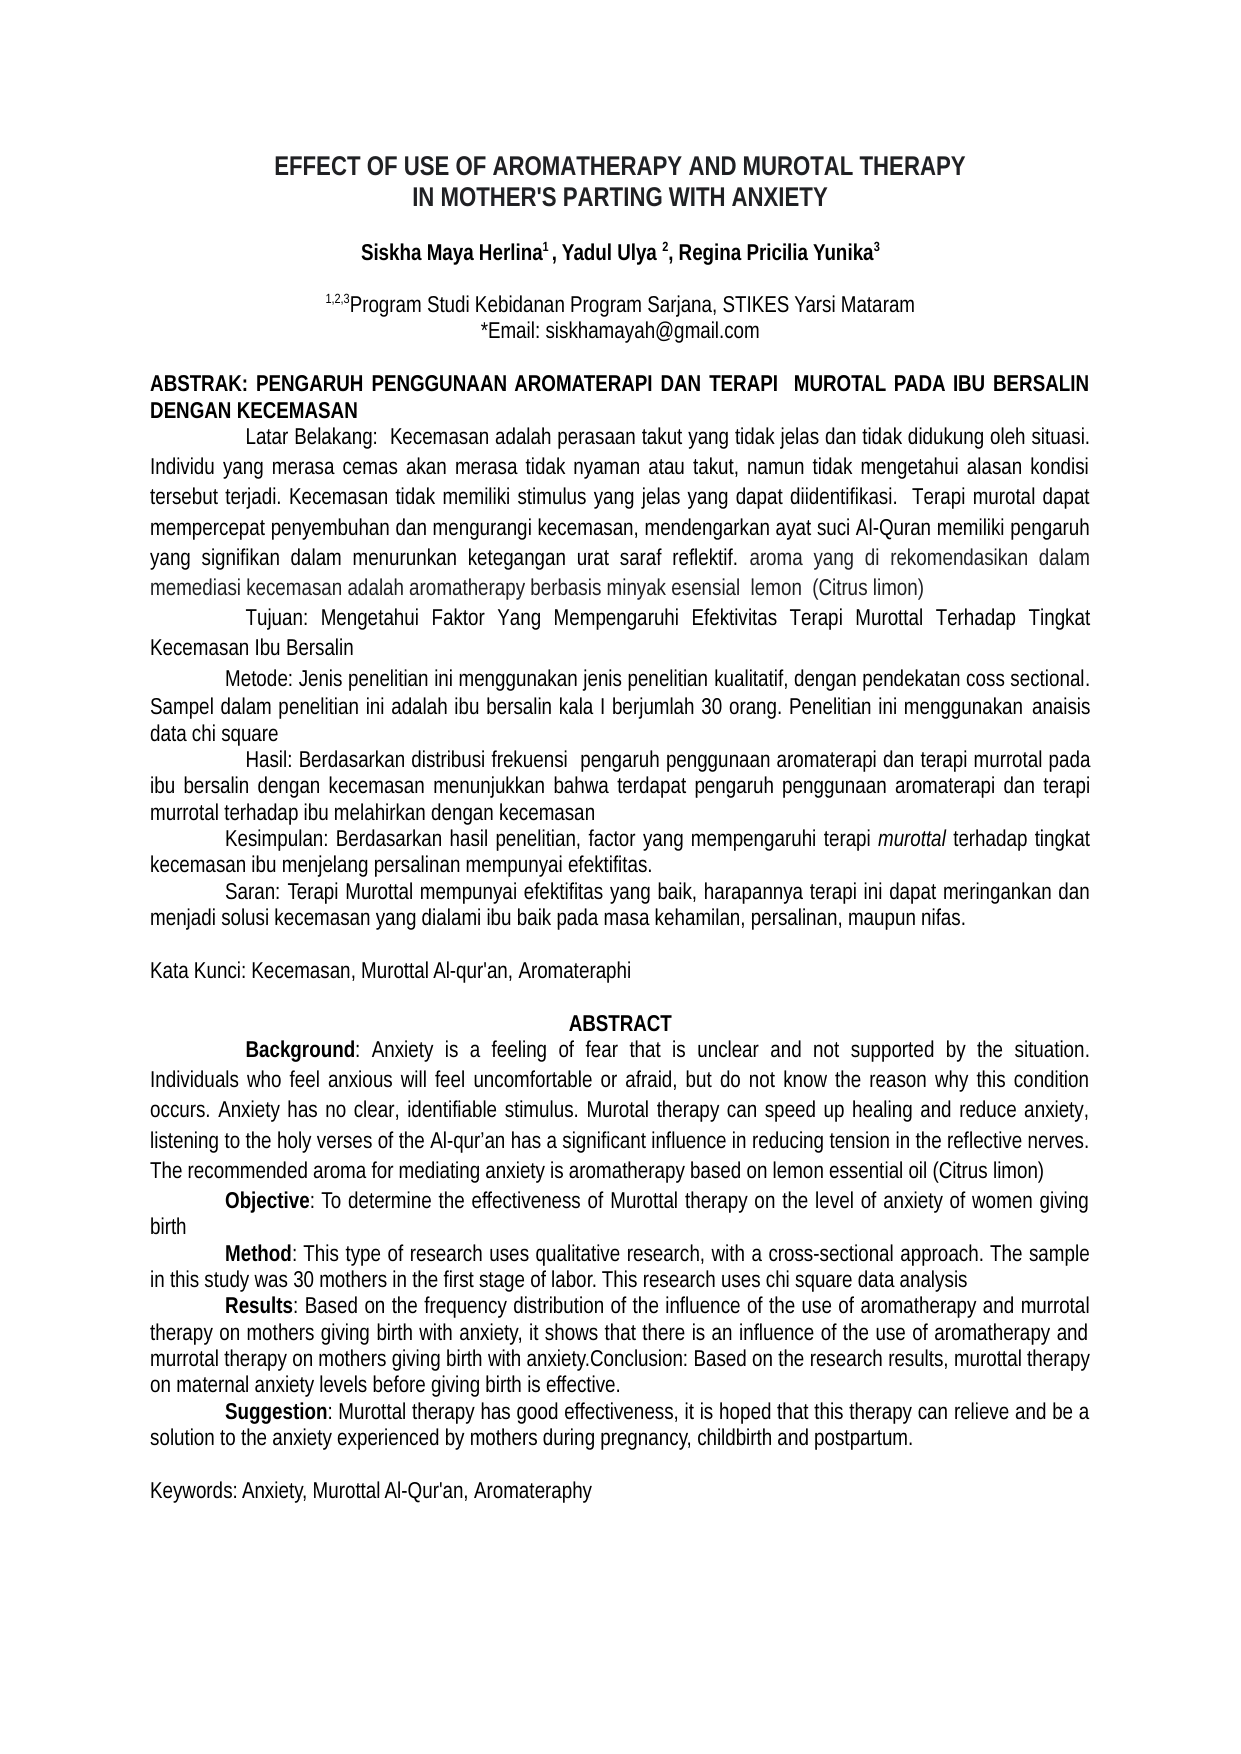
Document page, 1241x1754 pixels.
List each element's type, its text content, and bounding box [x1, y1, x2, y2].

text EFFECT OF USE OF AROMATHERAPY AND MUROTAL THERAPY [150, 150, 1090, 181]
text 1,2,3Program Studi Kebidanan Program Sarjana, STIKES Yarsi Mataram [150, 291, 1090, 317]
text Saran: Terapi Murottal mempunyai efektifitas yang baik, harapannya terapi ini dapat meringankan dan menjadi solusi kecemasan yang dialami ibu baik pada masa kehamilan, persalinan, maupun nifas. [150, 878, 1090, 931]
text ABSTRAK: PENGARUH PENGGUNAAN AROMATERAPI DAN TERAPI MUROTAL PADA IBU BERSALIN DENGAN KECEMASAN [150, 370, 1090, 423]
text Kesimpulan: Berdasarkan hasil penelitian, factor yang mempengaruhi terapi murottal terhadap tingkat kecemasan ibu menjelang persalinan mempunyai efektifitas. [150, 825, 1090, 878]
text Siskha Maya Herlina1 , Yadul Ulya 2, Regina Pricilia Yunika3 [150, 238, 1090, 265]
text *Email: siskhamayah@gmail.com [150, 317, 1090, 344]
text Results: Based on the frequency distribution of the influence of the use of aromatherapy and murrotal therapy on mothers giving birth with anxiety, it shows that there is an influence of the use of aromatherapy and murrotal therapy on mothers giving birth with anxiety.Conclusion: Based on the research results, murottal therapy on maternal anxiety levels before giving birth is effective. [150, 1292, 1090, 1398]
text Keywords: Anxiety, Murottal Al-Qur'an, Aromateraphy [150, 1477, 1090, 1503]
text IN MOTHER'S PARTING WITH ANXIETY [150, 181, 1090, 212]
text Tujuan: Mengetahui Faktor Yang Mempengaruhi Efektivitas Terapi Murottal Terhadap Tingkat Kecemasan Ibu Bersalin [150, 604, 1090, 661]
text Suggestion: Murottal therapy has good effectiveness, it is hoped that this therapy can relieve and be a solution to the anxiety experienced by mothers during pregnancy, childbirth and postpartum. [150, 1398, 1090, 1451]
text Latar Belakang: Kecemasan adalah perasaan takut yang tidak jelas dan tidak didukung oleh situasi. Individu yang merasa cemas akan merasa tidak nyaman atau takut, namun tidak mengetahui alasan kondisi tersebut terjadi. Kecemasan tidak memiliki stimulus yang jelas yang dapat diidentifikasi. Terapi murotal dapat mempercepat penyembuhan dan mengurangi kecemasan, mendengarkan ayat suci Al-Quran memiliki pengaruh yang signifikan dalam menurunkan ketegangan urat saraf reflektif. aroma yang di rekomendasikan dalam memediasi kecemasan adalah aromatherapy berbasis minyak esensial lemon (Citrus limon) [150, 423, 1090, 600]
text Background: Anxiety is a feeling of fear that is unclear and not supported by the situation. Individuals who feel anxious will feel uncomfortable or afraid, but do not know the reason why this condition occurs. Anxiety has no clear, identifiable stimulus. Murotal therapy can speed up healing and reduce anxiety, listening to the holy verses of the Al-qur’an has a significant influence in reducing tension in the reflective nerves. The recommended aroma for mediating anxiety is aromatherapy based on lemon essential oil (Citrus limon) [150, 1036, 1090, 1183]
text ABSTRACT [150, 1009, 1090, 1036]
text Objective: To determine the effectiveness of Murottal therapy on the level of anxiety of women giving birth [150, 1187, 1090, 1240]
text Metode: Jenis penelitian ini menggunakan jenis penelitian kualitatif, dengan pendekatan coss sectional. Sampel dalam penelitian ini adalah ibu bersalin kala I berjumlah 30 orang. Penelitian ini menggunakan anaisis data chi square [150, 664, 1090, 746]
text Hasil: Berdasarkan distribusi frekuensi pengaruh penggunaan aromaterapi dan terapi murrotal pada ibu bersalin dengan kecemasan menunjukkan bahwa terdapat pengaruh penggunaan aromaterapi dan terapi murrotal terhadap ibu melahirkan dengan kecemasan [150, 746, 1090, 825]
text Kata Kunci: Kecemasan, Murottal Al-qur'an, Aromateraphi [150, 957, 1090, 983]
text Method: This type of research uses qualitative research, with a cross-sectional approach. The sample in this study was 30 mothers in the first stage of labor. This research uses chi square data analysis [150, 1240, 1090, 1292]
